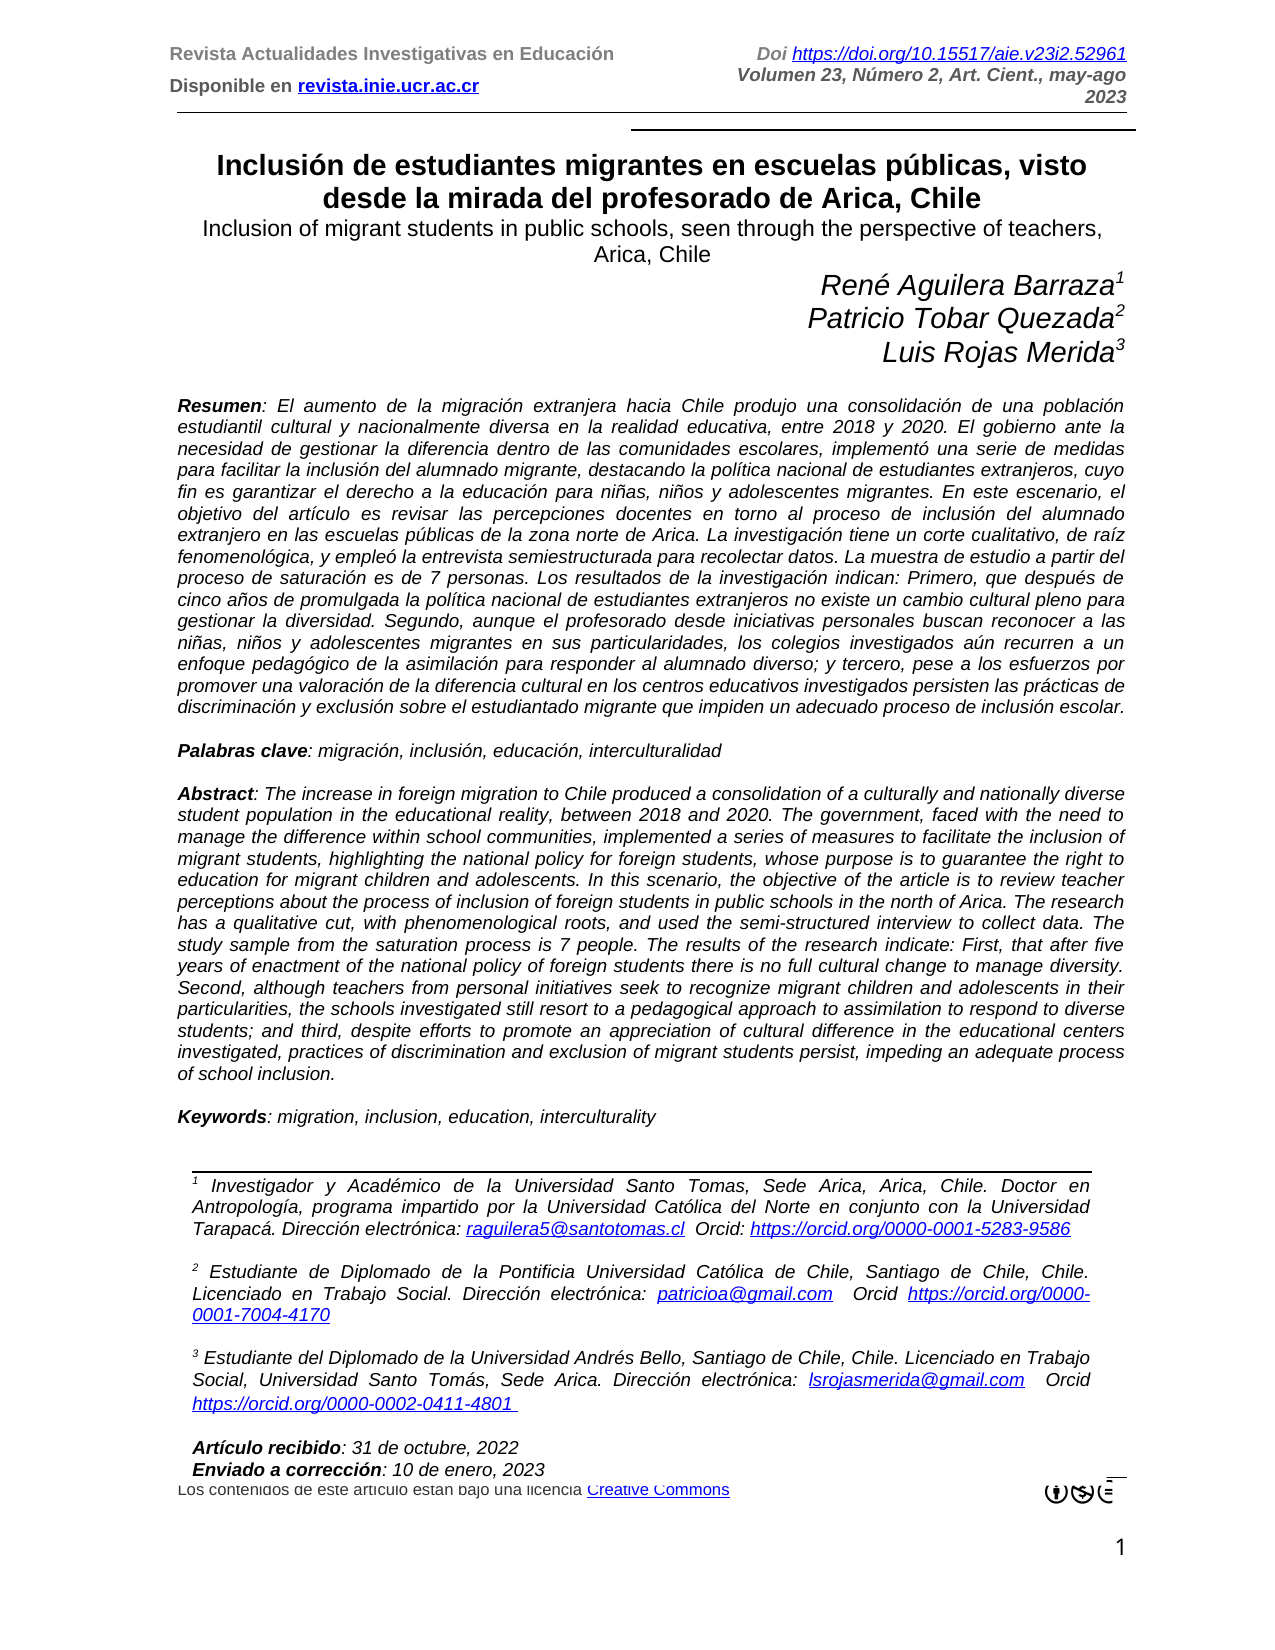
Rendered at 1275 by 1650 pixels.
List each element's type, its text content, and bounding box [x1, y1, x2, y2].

picture [1045, 1480, 1113, 1505]
text Keywords: migration, inclusion, education, interculturality [177, 1106, 1127, 1128]
text Inclusion of migrant students in public schools, seen through the perspective of teachers, Arica, Chile [177, 215, 1127, 267]
text Palabras clave: migración, inclusión, educación, interculturalidad [177, 739, 1127, 761]
text Resumen: El aumento de la migración extranjera hacia Chile produjo una consolidación de una población estudiantil cultural y nacionalmente diversa en la realidad educativa, entre 2018 y 2020. El gobierno ante la necesidad de gestionar la diferencia dentro de las comunidades escolares, implementó una serie de medidas para facilitar la inclusión del alumnado migrante, destacando la política nacional de estudiantes extranjeros, cuyo fin es garantizar el derecho a la educación para niñas, niños y adolescentes migrantes. En este escenario, el objetivo del artículo es revisar las percepciones docentes en torno al proceso de inclusión del alumnado extranjero en las escuelas públicas de la zona norte de Arica. La investigación tiene un corte cualitativo, de raíz fenomenológica, y empleó la entrevista semiestructurada para recolectar datos. La muestra de estudio a partir del proceso de saturación es de 7 personas. Los resultados de la investigación indican: Primero, que después de cinco años de promulgada la política nacional de estudiantes extranjeros no existe un cambio cultural pleno para gestionar la diversidad. Segundo, aunque el profesorado desde iniciativas personales buscan reconocer a las niñas, niños y adolescentes migrantes en sus particularidades, los colegios investigados aún recurren a un enfoque pedagógico de la asimilación para responder al alumnado diverso; y tercero, pese a los esfuerzos por promover una valoración de la diferencia cultural en los centros educativos investigados persisten las prácticas de discriminación y exclusión sobre el estudiantado migrante que impiden un adecuado proceso de inclusión escolar. [177, 394, 1127, 718]
text Inclusión de estudiantes migrantes en escuelas públicas, visto desde la mirada del profesorado de Arica, Chile [177, 148, 1127, 215]
text Luis Rojas Merida3 [177, 334, 1127, 368]
text Abstract: The increase in foreign migration to Chile produced a consolidation of a culturally and nationally diverse student population in the educational reality, between 2018 and 2020. The government, faced with the need to manage the difference within school communities, implemented a series of measures to facilitate the inclusion of migrant students, highlighting the national policy for foreign students, whose purpose is to guarantee the right to education for migrant children and adolescents. In this scenario, the objective of the article is to review teacher perceptions about the process of inclusion of foreign students in public schools in the north of Arica. The research has a qualitative cut, with phenomenological roots, and used the semi-structured interview to collect data. The study sample from the saturation process is 7 people. The results of the research indicate: First, that after five years of enactment of the national policy of foreign students there is no full cultural change to manage diversity. Second, although teachers from personal initiatives seek to recognize migrant children and adolescents in their particularities, the schools investigated still resort to a pedagogical approach to assimilation to respond to diverse students; and third, despite efforts to promote an appreciation of cultural difference in the educational centers investigated, practices of discrimination and exclusion of migrant students persist, impeding an adequate process of school inclusion. [177, 783, 1127, 1084]
text René Aguilera Barraza1 [177, 267, 1127, 301]
text Patricio Tobar Quezada2 [177, 301, 1127, 334]
